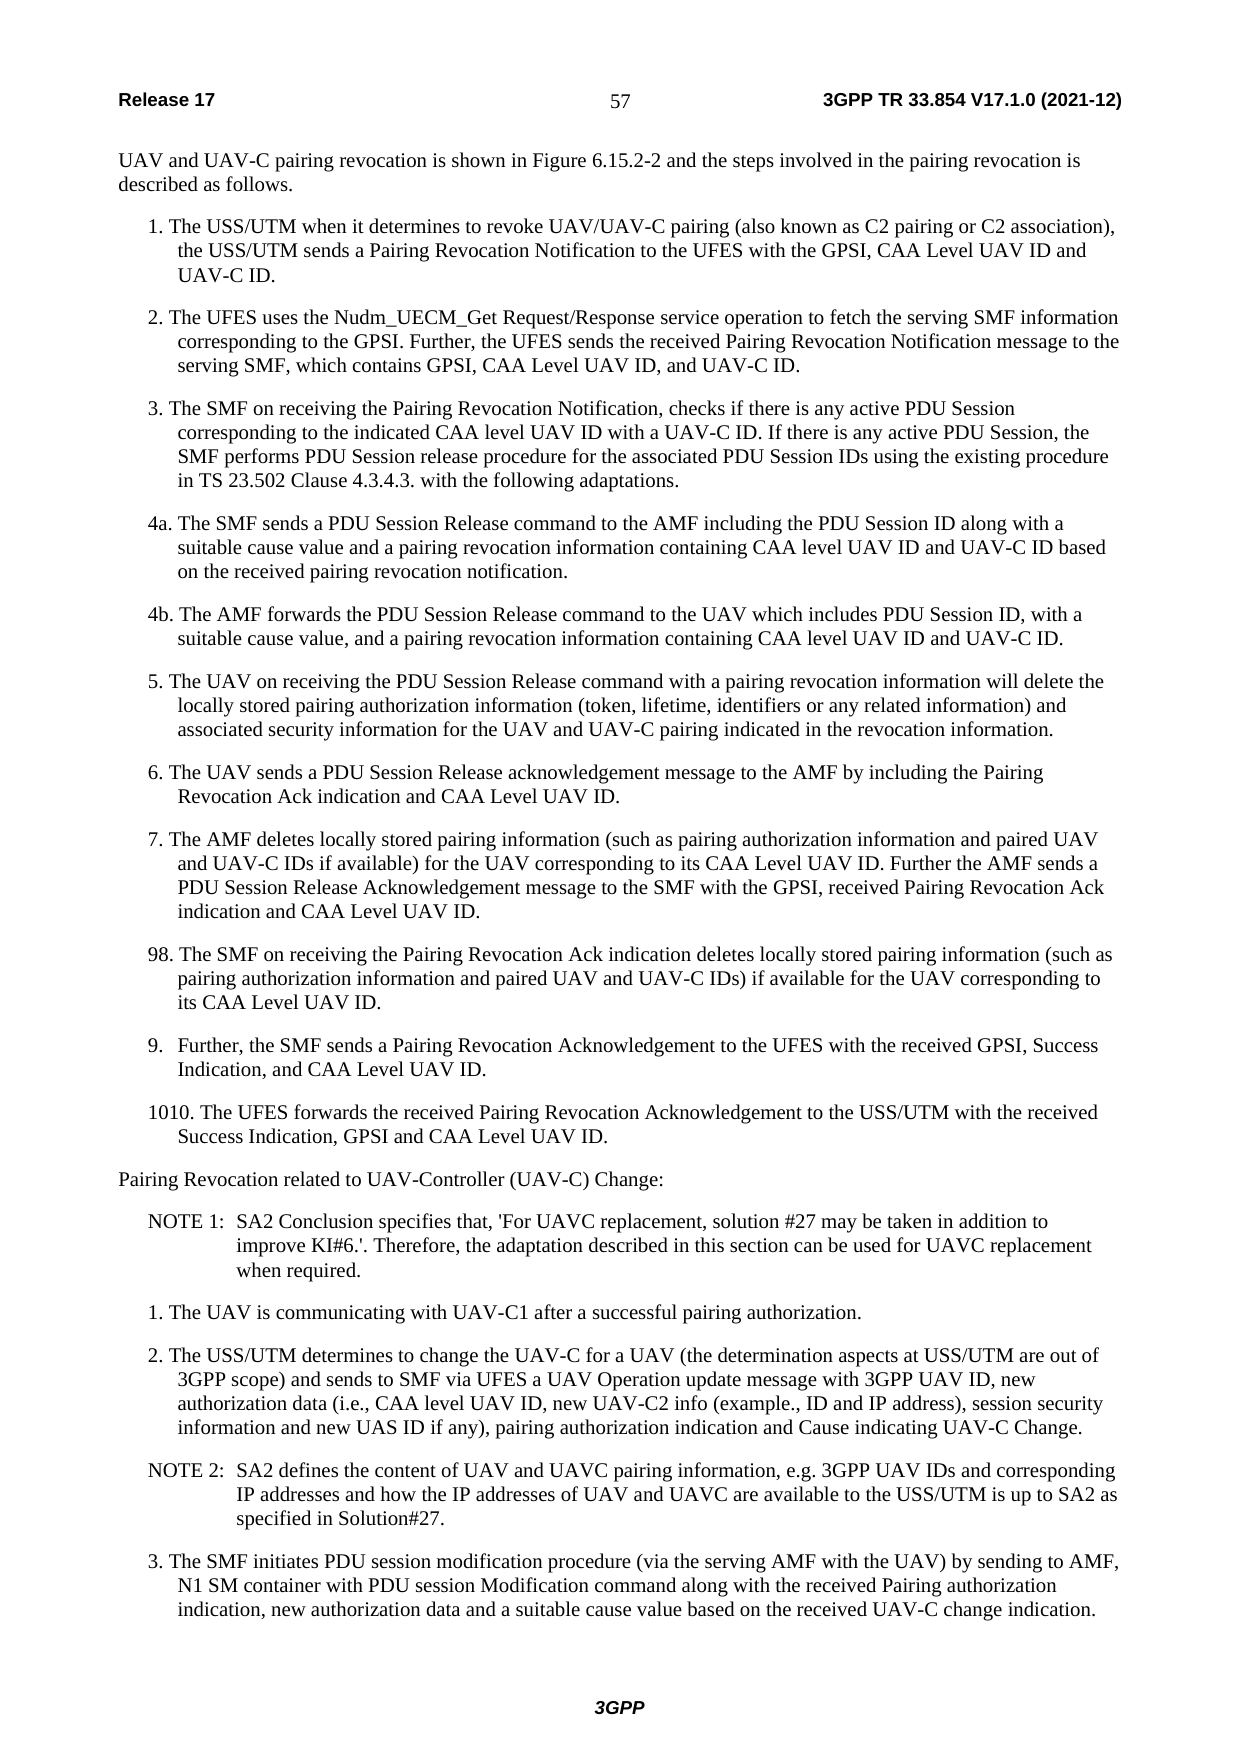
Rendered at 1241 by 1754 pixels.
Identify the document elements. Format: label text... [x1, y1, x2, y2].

text NOTE 2: SA2 defines the content of UAV and UAVC pairing information, e.g. 3GPP UAV IDs and corresponding IP addresses and how the IP addresses of UAV and UAVC are available to the USS/UTM is up to SA2 as specified in Solution#27. [148, 1458, 1122, 1530]
text Further, the SMF sends a Pairing Revocation Acknowledgement to the UFES with the received GPSI, Success Indication, and CAA Level UAV ID. [148, 1033, 1122, 1081]
text 2. The USS/UTM determines to change the UAV-C for a UAV (the determination aspects at USS/UTM are out of 3GPP scope) and sends to SMF via UFES a UAV Operation update message with 3GPP UAV ID, new authorization data (i.e., CAA level UAV ID, new UAV-C2 info (example., ID and IP address), session security information and new UAS ID if any), pairing authorization indication and Cause indicating UAV-C Change. [148, 1343, 1122, 1439]
text . The SMF on receiving the Pairing Revocation Ack indication deletes locally stored pairing information (such as pairing authorization information and paired UAV and UAV-C IDs) if available for the UAV corresponding to its CAA Level UAV ID. [148, 942, 1122, 1014]
text NOTE 1: SA2 Conclusion specifies that, 'For UAVC replacement, solution #27 may be taken in addition to improve KI#6.'. Therefore, the adaptation described in this section can be used for UAVC replacement when required. [148, 1209, 1122, 1282]
text 2. The UFES uses the Nudm_UECM_Get Request/Response service operation to fetch the serving SMF information corresponding to the GPSI. Further, the UFES sends the received Pairing Revocation Notification message to the serving SMF, which contains GPSI, CAA Level UAV ID, and UAV-C ID. [148, 305, 1122, 377]
text 3. The SMF on receiving the Pairing Revocation Notification, checks if there is any active PDU Session corresponding to the indicated CAA level UAV ID with a UAV-C ID. If there is any active PDU Session, the SMF performs PDU Session release procedure for the associated PDU Session IDs using the existing procedure in TS 23.502 Clause 4.3.4.3. with the following adaptations. [148, 396, 1122, 492]
text . The UFES forwards the received Pairing Revocation Acknowledgement to the USS/UTM with the received Success Indication, GPSI and CAA Level UAV ID. [148, 1100, 1122, 1148]
text UAV and UAV-C pairing revocation is shown in Figure 6.15.2-2 and the steps involved in the pairing revocation is described as follows. [118, 147, 1122, 196]
text 5. The UAV on receiving the PDU Session Release command with a pairing revocation information will delete the locally stored pairing authorization information (token, lifetime, identifiers or any related information) and associated security information for the UAV and UAV-C pairing indicated in the revocation information. [148, 669, 1122, 741]
text 6. The UAV sends a PDU Session Release acknowledgement message to the AMF by including the Pairing Revocation Ack indication and CAA Level UAV ID. [148, 760, 1122, 808]
text 1. The UAV is communicating with UAV-C1 after a successful pairing authorization. [148, 1300, 1122, 1324]
text 7. The AMF deletes locally stored pairing information (such as pairing authorization information and paired UAV and UAV-C IDs if available) for the UAV corresponding to its CAA Level UAV ID. Further the AMF sends a PDU Session Release Acknowledgement message to the SMF with the GPSI, received Pairing Revocation Ack indication and CAA Level UAV ID. [148, 827, 1122, 923]
text 4a. The SMF sends a PDU Session Release command to the AMF including the PDU Session ID along with a suitable cause value and a pairing revocation information containing CAA level UAV ID and UAV-C ID based on the received pairing revocation notification. [148, 511, 1122, 583]
text 4b. The AMF forwards the PDU Session Release command to the UAV which includes PDU Session ID, with a suitable cause value, and a pairing revocation information containing CAA level UAV ID and UAV-C ID. [148, 602, 1122, 650]
text 1. The USS/UTM when it determines to revoke UAV/UAV-C pairing (also known as C2 pairing or C2 association), the USS/UTM sends a Pairing Revocation Notification to the UFES with the GPSI, CAA Level UAV ID and UAV-C ID. [148, 214, 1122, 287]
text 3. The SMF initiates PDU session modification procedure (via the serving AMF with the UAV) by sending to AMF, N1 SM container with PDU session Modification command along with the received Pairing authorization indication, new authorization data and a suitable cause value based on the received UAV-C change indication. [148, 1549, 1122, 1621]
text Pairing Revocation related to UAV-Controller (UAV-C) Change: [118, 1167, 1122, 1191]
